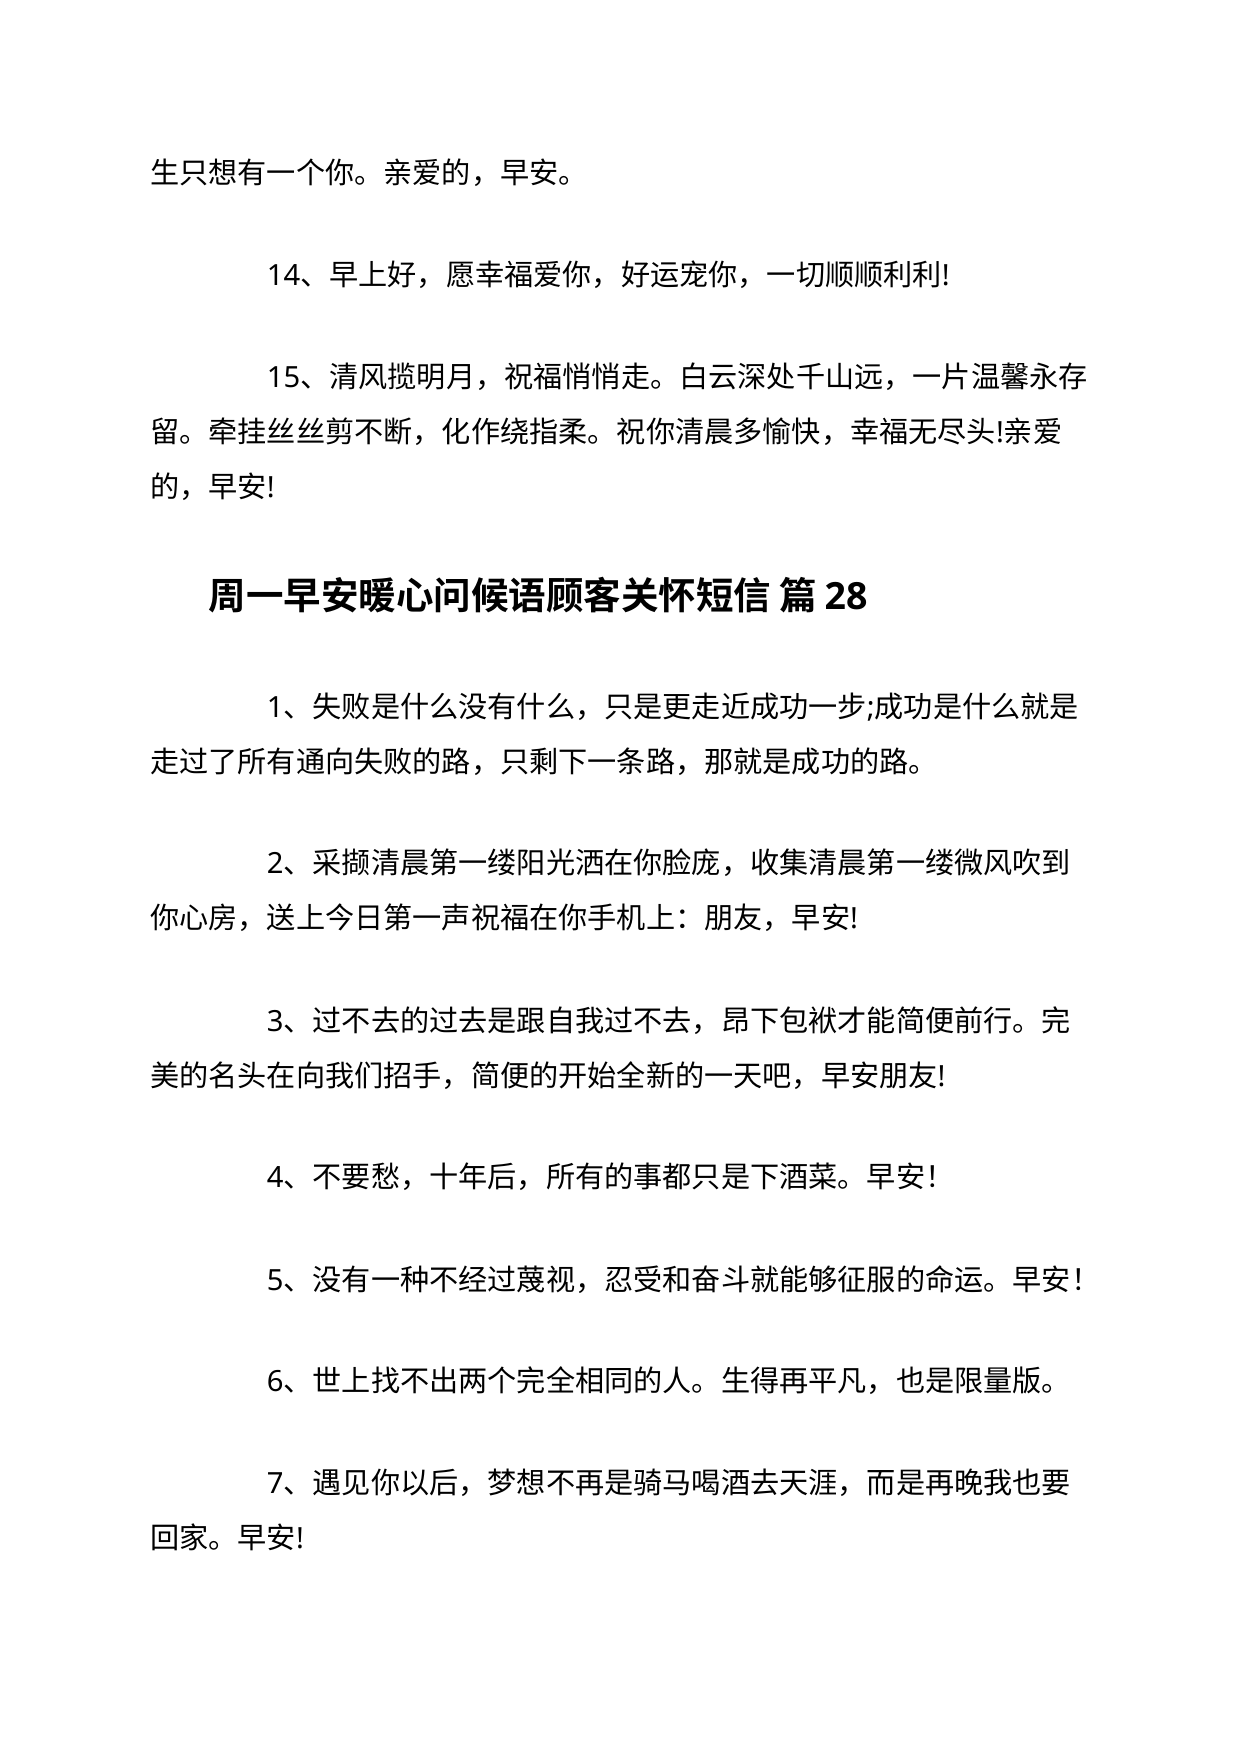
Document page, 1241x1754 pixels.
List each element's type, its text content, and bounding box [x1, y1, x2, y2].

text 4、不要愁，十年后，所有的事都只是下酒菜。早安！ [150, 1154, 1090, 1196]
text 15、清风揽明月，祝福悄悄走。白云深处千山远，一片温馨永存留。牵挂丝丝剪不断，化作绕指柔。祝你清晨多愉快，幸福无尽头!亲爱的，早安! [150, 354, 1090, 506]
text 1、失败是什么没有什么，只是更走近成功一步;成功是什么就是走过了所有通向失败的路，只剩下一条路，那就是成功的路。 [150, 683, 1090, 781]
text 14、早上好，愿幸福爱你，好运宠你，一切顺顺利利! [150, 252, 1090, 294]
text 周一早安暖心问候语顾客关怀短信 篇28 [150, 566, 1090, 620]
text 7、遇见你以后，梦想不再是骑马喝酒去天涯，而是再晚我也要回家。早安! [150, 1460, 1090, 1557]
text 6、世上找不出两个完全相同的人。生得再平凡，也是限量版。 [150, 1358, 1090, 1400]
text 2、采撷清晨第一缕阳光洒在你脸庞，收集清晨第一缕微风吹到你心房，送上今日第一声祝福在你手机上：朋友，早安! [150, 840, 1090, 937]
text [150, 150, 1090, 192]
text 3、过不去的过去是跟自我过不去，昂下包袱才能简便前行。完美的名头在向我们招手，简便的开始全新的一天吧，早安朋友! [150, 997, 1090, 1094]
text 5、没有一种不经过蔑视，忍受和奋斗就能够征服的命运。早安！ [150, 1256, 1090, 1298]
